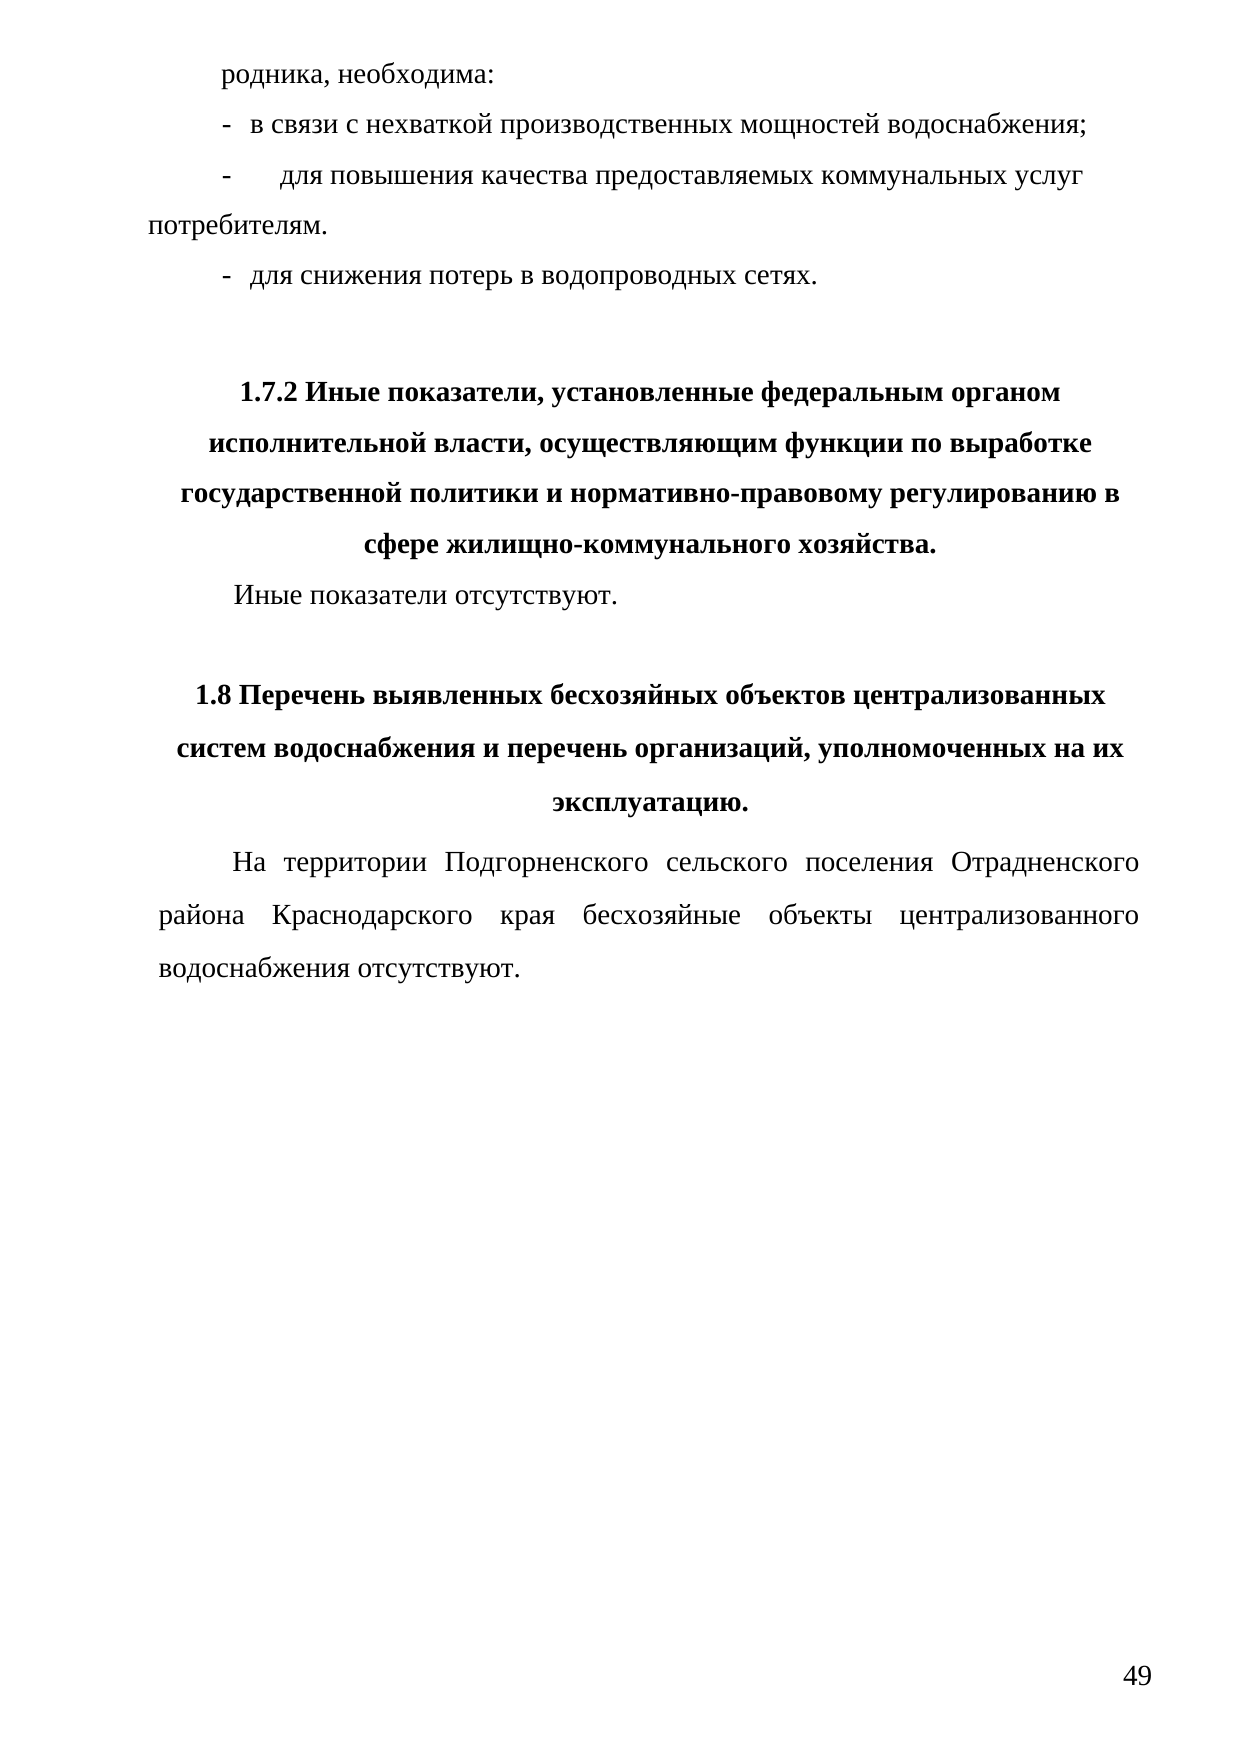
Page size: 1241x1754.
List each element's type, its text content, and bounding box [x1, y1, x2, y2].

text 1.7.2 Иные показатели, установленные федеральным органом исполнительной власти, осуществляющим функции по выработке государственной политики и нормативно-правовому регулированию в сфере жилищно-коммунального хозяйства. [150, 374, 1151, 560]
text Иные показатели отсутствуют. [233, 577, 1153, 611]
list для повышения качества предоставляемых коммунальных услуг потребителям. [148, 157, 1153, 241]
list в связи с нехваткой производственных мощностей водоснабжения; [222, 106, 1153, 140]
text родника, необходима: [221, 56, 1153, 90]
text На территории Подгорненского сельского поселения Отрадненского района Краснодарского края бесхозяйные объекты централизованного водоснабжения отсутствуют. [158, 844, 1140, 984]
text 1.8 Перечень выявленных бесхозяйных объектов централизованных систем водоснабжения и перечень организаций, уполномоченных на их эксплуатацию. [150, 677, 1151, 817]
list для снижения потерь в водопроводных сетях. [222, 257, 1153, 291]
text 49 [1123, 1658, 1153, 1691]
